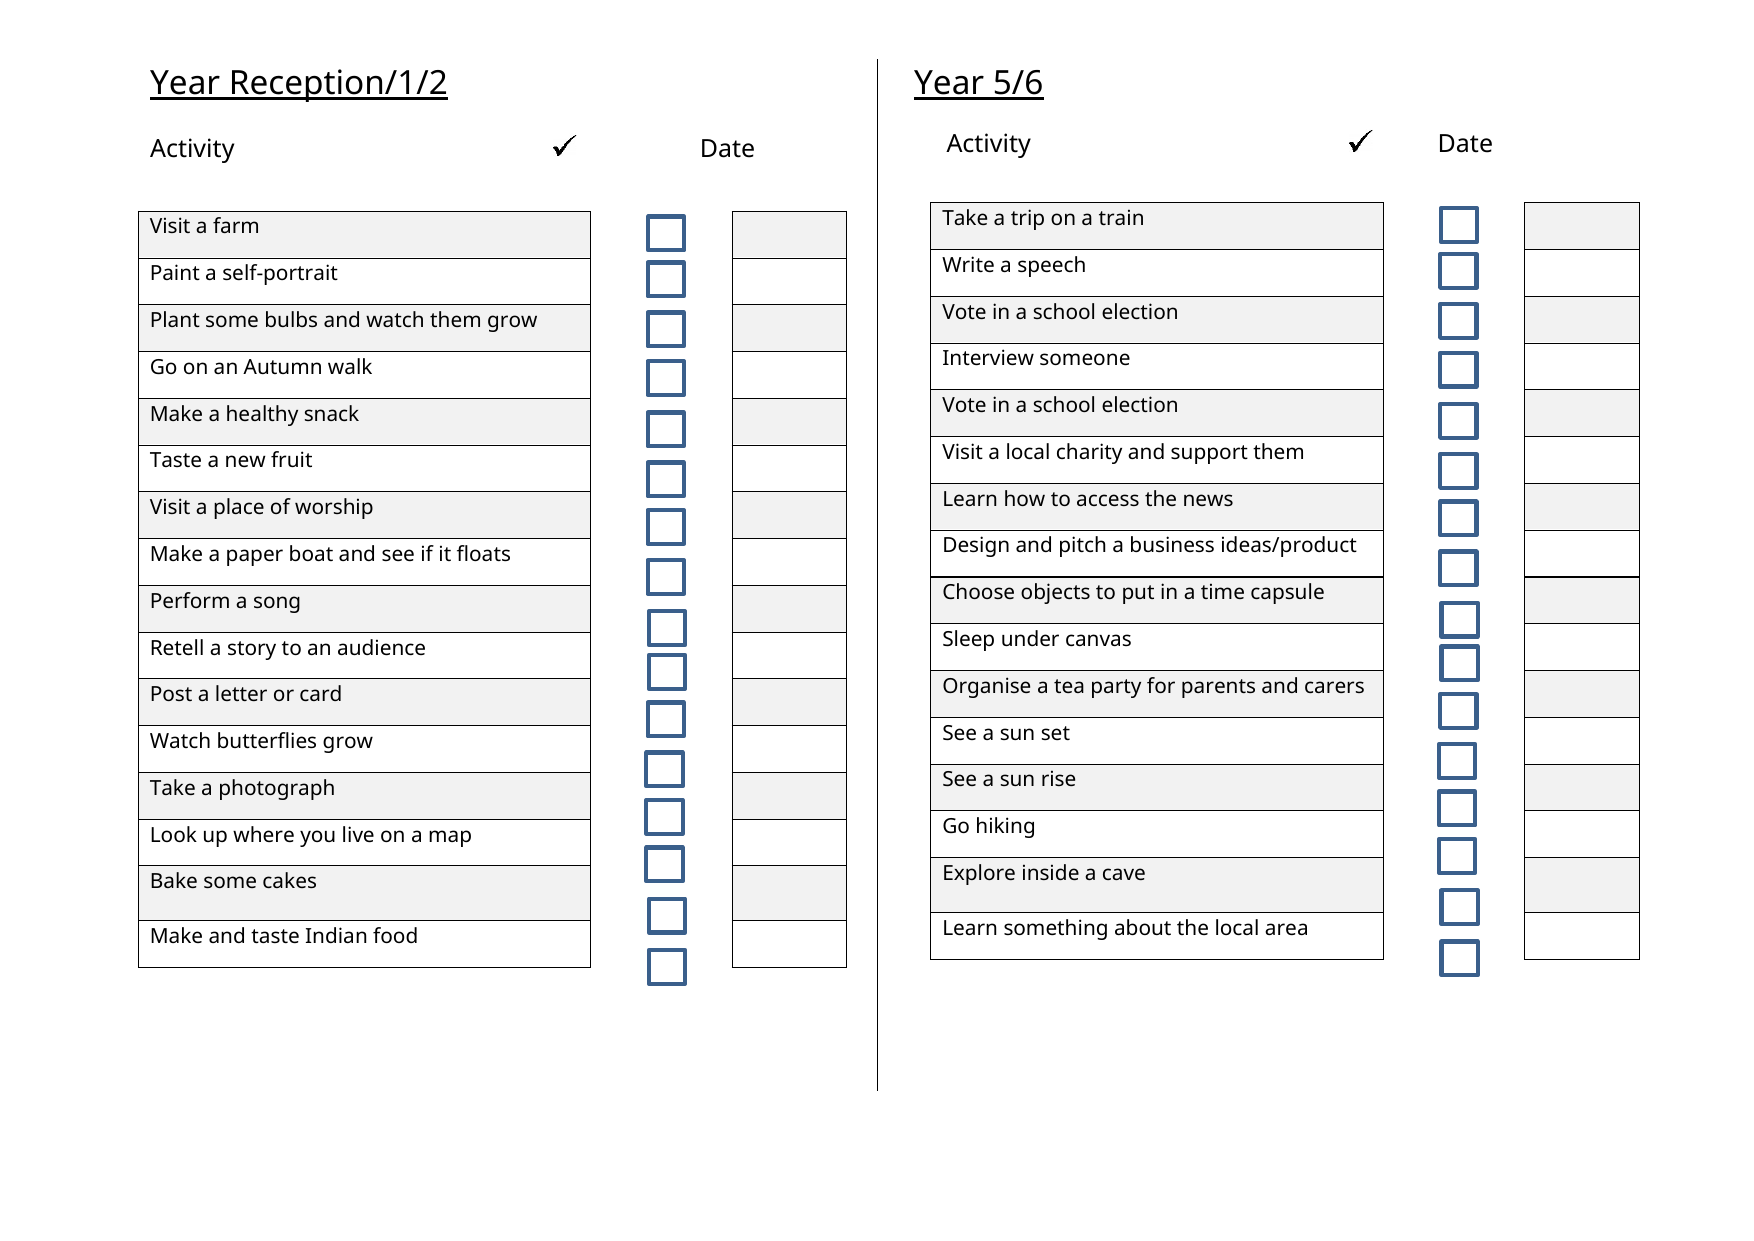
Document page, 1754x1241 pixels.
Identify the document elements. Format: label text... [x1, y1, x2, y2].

text Activity Date [914, 126, 1604, 160]
table_cell Bake some cakes [139, 866, 590, 920]
table_header [733, 212, 846, 257]
table_cell [1525, 484, 1639, 529]
picture [552, 133, 577, 157]
table_header [1525, 203, 1639, 249]
table_header Visit a farm [139, 212, 590, 257]
table_cell Write a speech [931, 250, 1383, 296]
table_cell [1525, 250, 1639, 296]
table_cell Explore inside a cave [931, 858, 1383, 912]
table_cell Taste a new fruit [139, 446, 590, 491]
table_cell Look up where you live on a map [139, 820, 590, 865]
table_cell Organise a tea party for parents and carers [931, 671, 1383, 717]
table_cell [733, 446, 846, 491]
table_cell [733, 820, 846, 865]
table_cell [733, 399, 846, 444]
table_cell [733, 352, 846, 398]
table_cell Visit a local charity and support them [931, 437, 1383, 483]
table_cell Post a letter or card [139, 679, 590, 725]
table_cell Learn something about the local area [931, 913, 1383, 958]
table_cell [1525, 437, 1639, 483]
table_cell [1525, 344, 1639, 389]
table_cell Make a healthy snack [139, 399, 590, 444]
text Year Reception/1/2 [150, 59, 840, 104]
table_cell [733, 586, 846, 632]
text Activity Date [150, 130, 840, 164]
table_cell Choose objects to put in a time capsule [931, 578, 1383, 623]
text Year 5/6 [914, 59, 1604, 104]
table_cell [1525, 811, 1639, 857]
table_cell [733, 921, 846, 967]
table_cell Plant some bulbs and watch them grow [139, 305, 590, 351]
table_header Take a trip on a train [931, 203, 1383, 249]
table_cell Visit a place of worship [139, 492, 590, 538]
table_cell Interview someone [931, 344, 1383, 389]
table_cell [733, 539, 846, 585]
table_cell [733, 259, 846, 304]
table_cell [733, 305, 846, 351]
table_cell [1525, 718, 1639, 763]
table_cell [1525, 578, 1639, 623]
table_cell [733, 492, 846, 538]
table_cell Make a paper boat and see if it floats [139, 539, 590, 585]
table_cell [1525, 858, 1639, 912]
table_cell [1525, 913, 1639, 958]
table_cell [733, 773, 846, 819]
picture [1348, 129, 1373, 153]
table_header [591, 211, 732, 967]
table_cell [733, 633, 846, 678]
table_cell Retell a story to an audience [139, 633, 590, 678]
table_cell Design and pitch a business ideas/product [931, 531, 1383, 576]
table_cell Watch butterflies grow [139, 726, 590, 772]
table_cell [733, 866, 846, 920]
table_cell [1525, 390, 1639, 436]
table_cell Go hiking [931, 811, 1383, 857]
table_cell Go on an Autumn walk [139, 352, 590, 398]
table_cell [1525, 624, 1639, 670]
table_cell Vote in a school election [931, 297, 1383, 342]
table_cell Make and taste Indian food [139, 921, 590, 967]
table_cell Take a photograph [139, 773, 590, 819]
table_cell [1525, 671, 1639, 717]
table_cell Learn how to access the news [931, 484, 1383, 529]
table_cell [1525, 531, 1639, 576]
table_cell Sleep under canvas [931, 624, 1383, 670]
table_cell [1525, 765, 1639, 810]
table_cell Perform a song [139, 586, 590, 632]
table_header [1384, 202, 1524, 958]
table_cell See a sun set [931, 718, 1383, 763]
table_cell [733, 679, 846, 725]
table_cell Paint a self-portrait [139, 259, 590, 304]
table_cell Vote in a school election [931, 390, 1383, 436]
table_cell [733, 726, 846, 772]
table_cell [1525, 297, 1639, 342]
table_cell See a sun rise [931, 765, 1383, 810]
